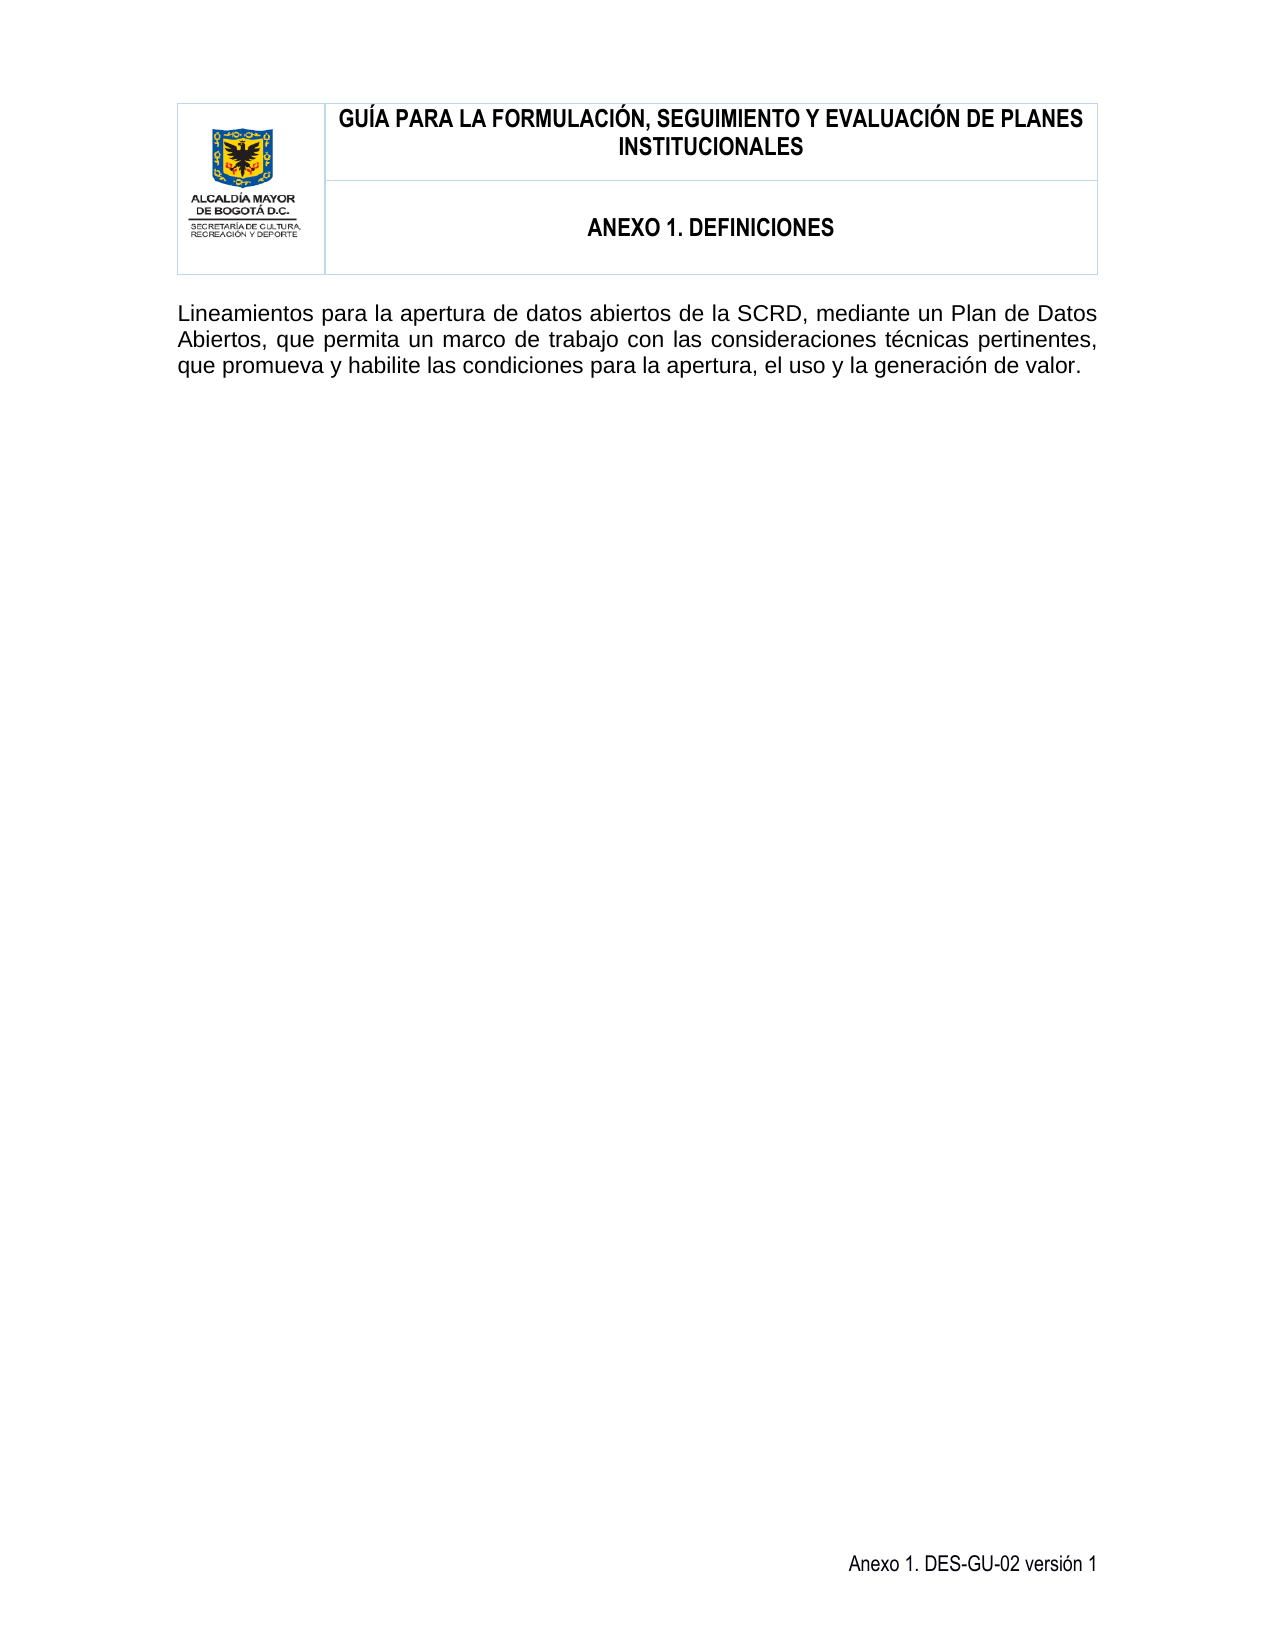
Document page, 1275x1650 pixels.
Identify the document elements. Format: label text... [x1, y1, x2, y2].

text Lineamientos para la apertura de datos abiertos de la SCRD, mediante un Plan de Datos Abiertos, que permita un marco de trabajo con las consideraciones técnicas pertinentes, que promueva y habilite las condiciones para la apertura, el uso y la generación de valor. [177, 300, 1098, 379]
picture [184, 125, 303, 239]
